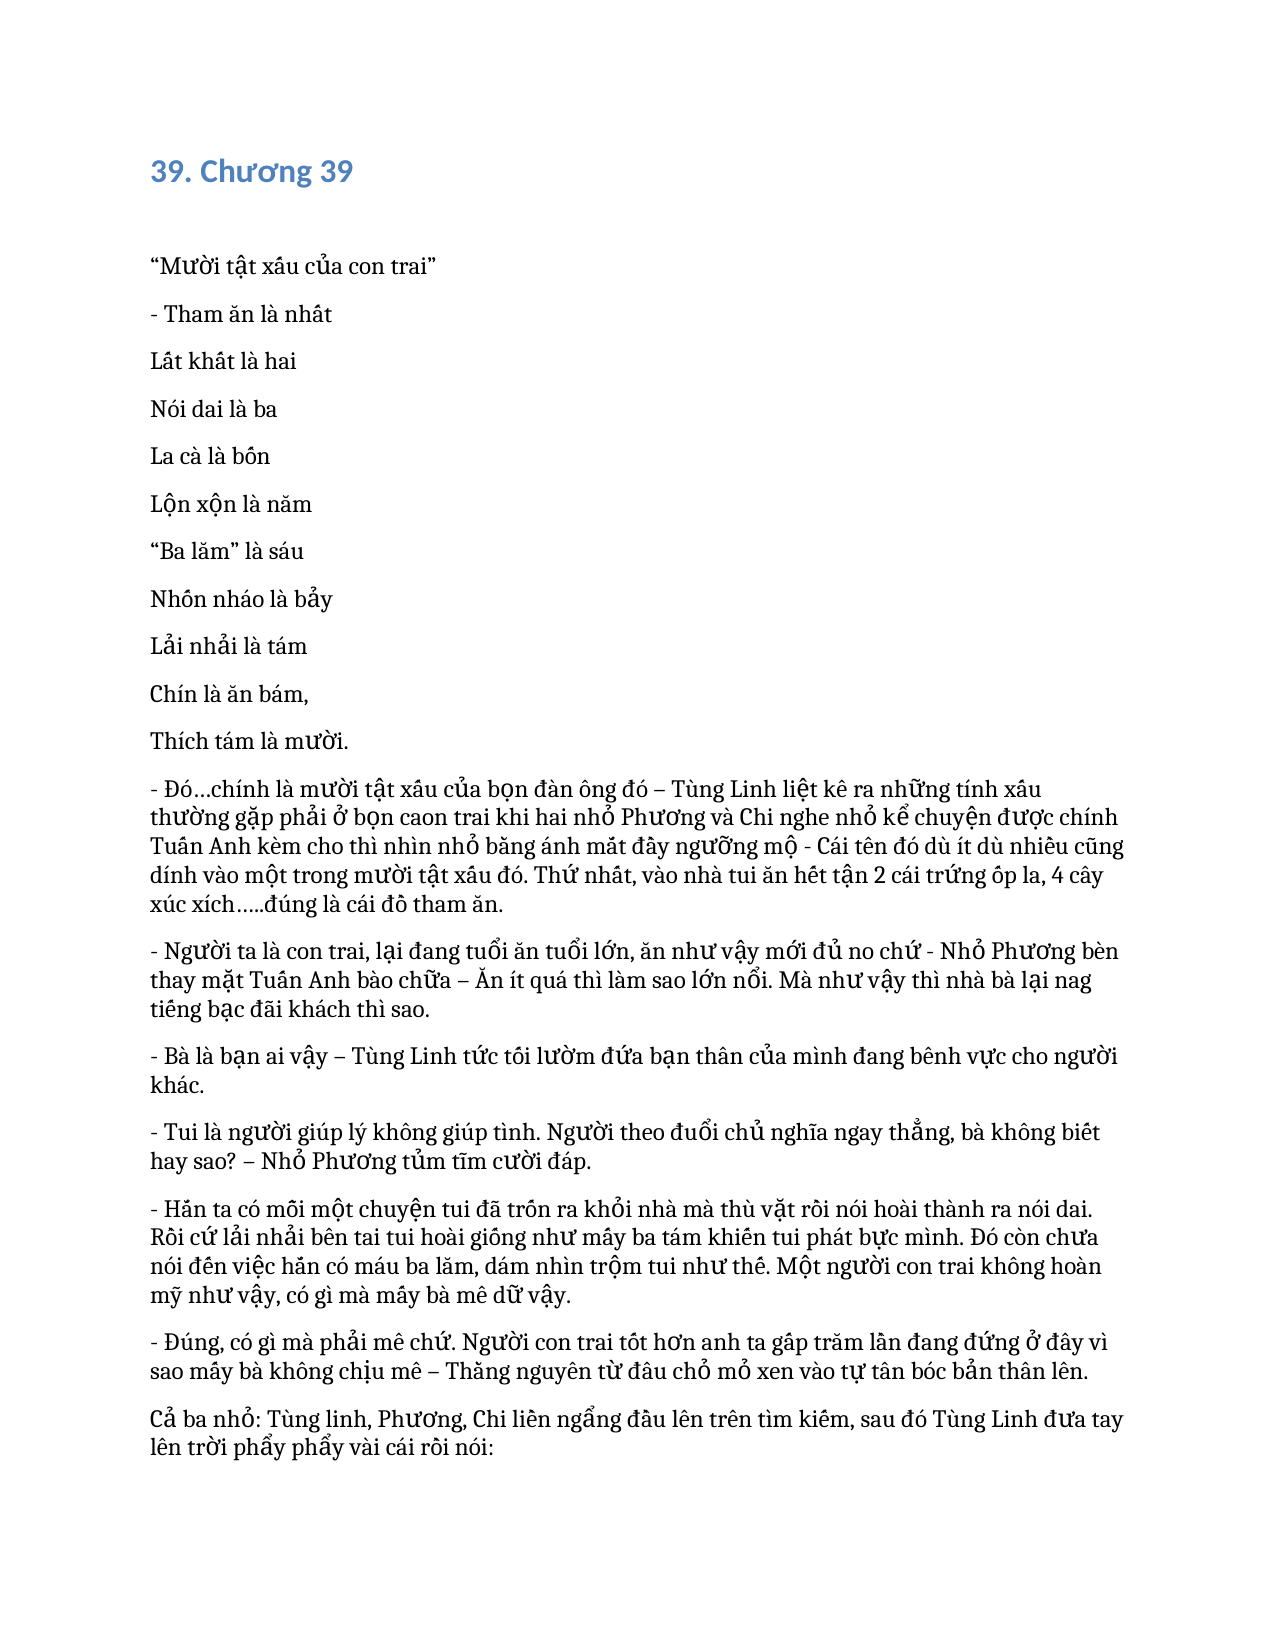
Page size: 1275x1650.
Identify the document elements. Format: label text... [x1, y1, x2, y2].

text - Tham ăn là nhất [150, 299, 1125, 328]
text La cà là bốn [150, 442, 1125, 471]
text - Tui là người giúp lý không giúp tình. Người theo đuổi chủ nghĩa ngay thẳng, bà không biết hay sao? – Nhỏ Phương tủm tĩm cười đáp. [150, 1118, 1125, 1176]
text - Hắn ta có mỗi một chuyện tui đã trốn ra khỏi nhà mà thù vặt rồi nói hoài thành ra nói dai. Rồi cứ lải nhải bên tai tui hoài giống như mấy ba tám khiến tui phát bực mình. Đó còn chưa nói đến việc hắn có máu ba lăm, dám nhìn trộm tui như thế. Một người con trai không hoàn mỹ như vậy, có gì mà mấy bà mê dữ vậy. [150, 1194, 1125, 1309]
text - Người ta là con trai, lại đang tuổi ăn tuổi lớn, ăn như vậy mới đủ no chứ - Nhỏ Phương bèn thay mặt Tuấn Anh bào chữa – Ăn ít quá thì làm sao lớn nổi. Mà như vậy thì nhà bà lại nag tiếng bạc đãi khách thì sao. [150, 937, 1125, 1023]
text Nói dai là ba [150, 394, 1125, 423]
text - Bà là bạn ai vậy – Tùng Linh tức tối lườm đứa bạn thân của mình đang bênh vực cho người khác. [150, 1042, 1125, 1099]
text Lải nhải là tám [150, 632, 1125, 661]
text Lộn xộn là năm [150, 489, 1125, 518]
text Chín là ăn bám, [150, 679, 1125, 708]
text “Mười tật xấu của con trai” [150, 194, 1125, 281]
text “Ba lăm” là sáu [150, 537, 1125, 566]
text - Đúng, có gì mà phải mê chứ. Người con trai tốt hơn anh ta gấp trăm lần đang đứng ở đây vì sao mấy bà không chịu mê – Thằng nguyên từ đâu chỏ mỏ xen vào tự tân bóc bản thân lên. [150, 1328, 1125, 1386]
text Thích tám là mười. [150, 727, 1125, 756]
text Nhốn nháo là bảy [150, 584, 1125, 613]
subtitle 39. Chương 39 [150, 150, 1125, 191]
text Cả ba nhỏ: Tùng linh, Phương, Chi liền ngẩng đầu lên trên tìm kiếm, sau đó Tùng Linh đưa tay lên trời phẩy phẩy vài cái rồi nói: [150, 1404, 1125, 1462]
text Lất khất là hai [150, 347, 1125, 376]
text - Đó…chính là mười tật xấu của bọn đàn ông đó – Tùng Linh liệt kê ra những tính xấu thường gặp phải ở bọn caon trai khi hai nhỏ Phương và Chi nghe nhỏ kể chuyện được chính Tuấn Anh kèm cho thì nhìn nhỏ bằng ánh mắt đầy ngưỡng mộ - Cái tên đó dù ít dù nhiều cũng dính vào một trong mười tật xấu đó. Thứ nhất, vào nhà tui ăn hết tận 2 cái trứng ốp la, 4 cây xúc xích…..đúng là cái đồ tham ăn. [150, 774, 1125, 918]
